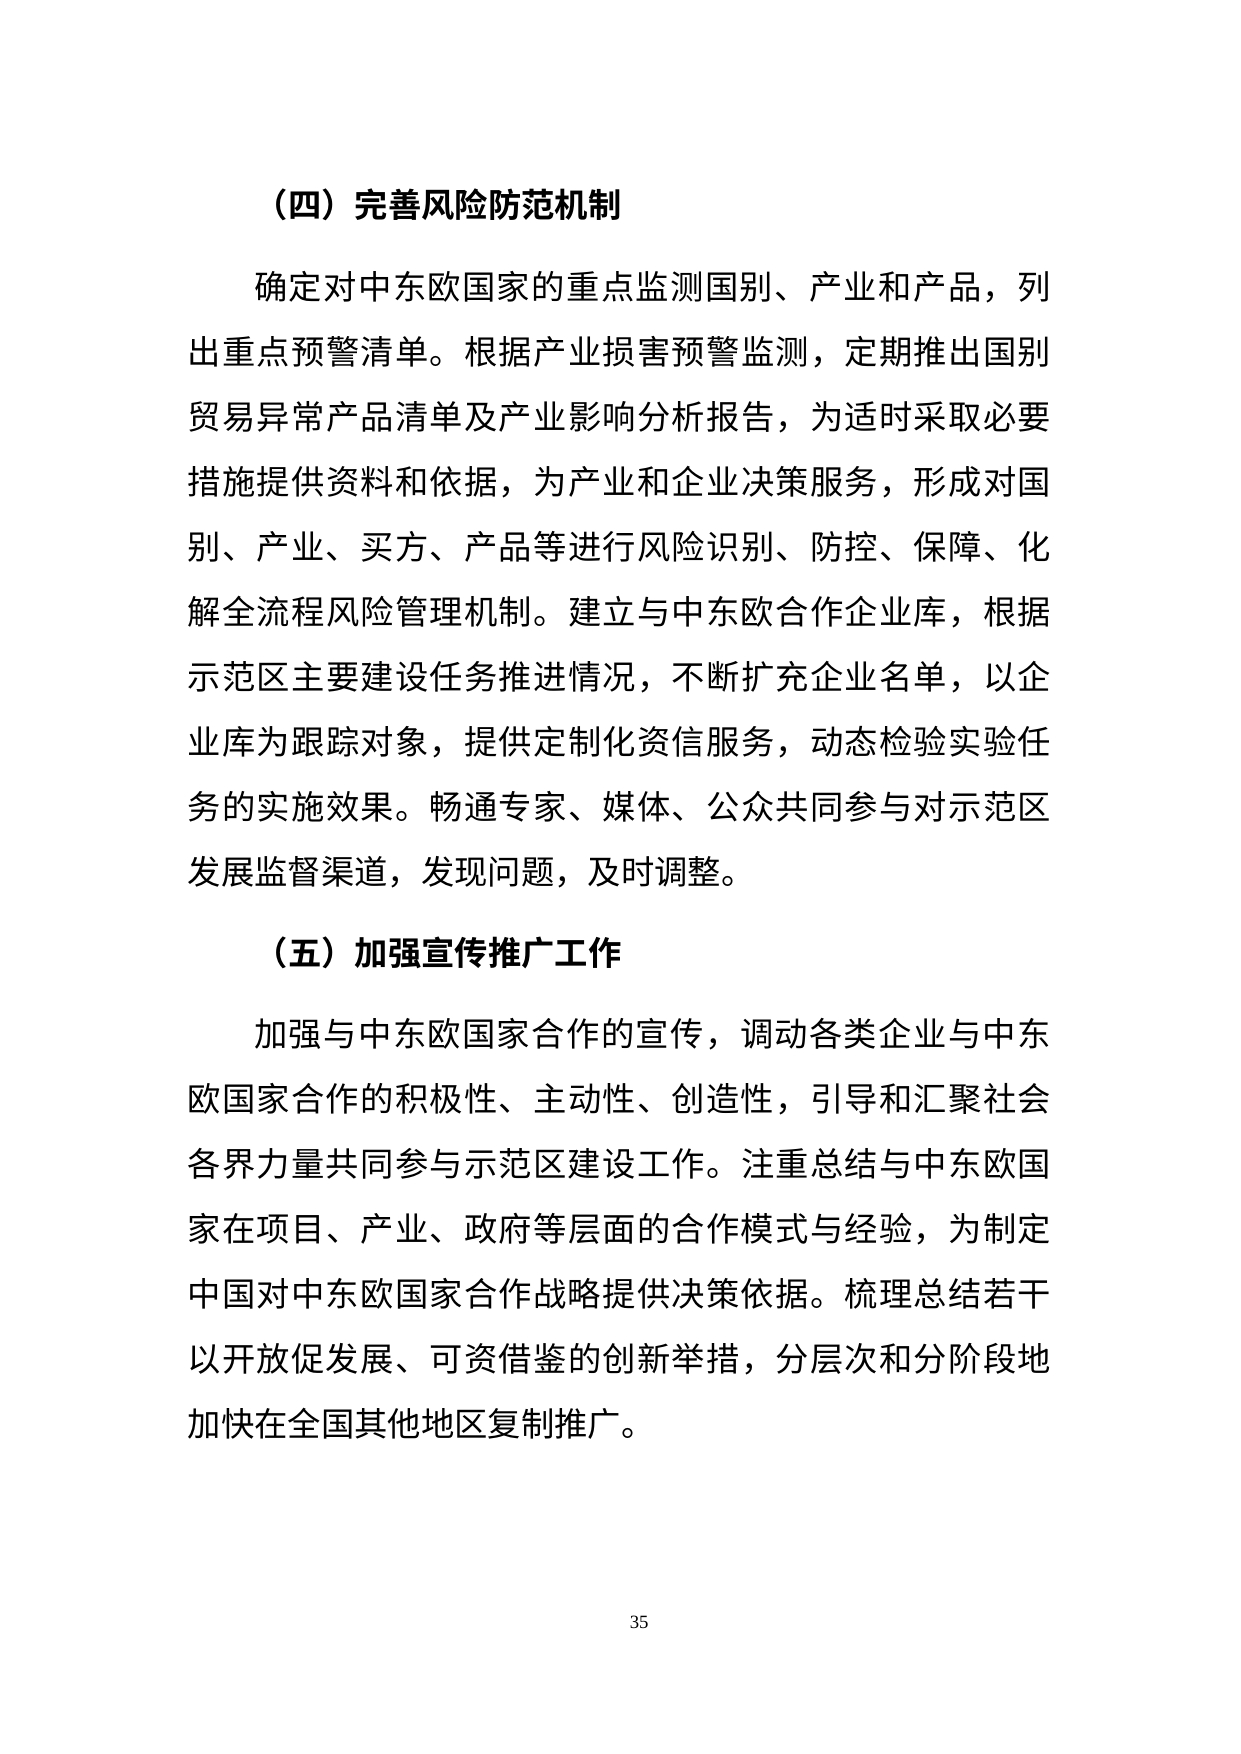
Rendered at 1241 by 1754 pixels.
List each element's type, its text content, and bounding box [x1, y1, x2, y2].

subtitle （五）加强宣传推广工作 [187, 918, 1053, 983]
text 加强与中东欧国家合作的宣传，调动各类企业与中东欧国家合作的积极性、主动性、创造性，引导和汇聚社会各界力量共同参与示范区建设工作。注重总结与中东欧国家在项目、产业、政府等层面的合作模式与经验，为制定中国对中东欧国家合作战略提供决策依据。梳理总结若干以开放促发展、可资借鉴的创新举措，分层次和分阶段地加快在全国其他地区复制推广。 [187, 999, 1053, 1454]
text 确定对中东欧国家的重点监测国别、产业和产品，列出重点预警清单。根据产业损害预警监测，定期推出国别贸易异常产品清单及产业影响分析报告，为适时采取必要措施提供资料和依据，为产业和企业决策服务，形成对国别、产业、买方、产品等进行风险识别、防控、保障、化解全流程风险管理机制。建立与中东欧合作企业库，根据示范区主要建设任务推进情况，不断扩充企业名单，以企业库为跟踪对象，提供定制化资信服务，动态检验实验任务的实施效果。畅通专家、媒体、公众共同参与对示范区发展监督渠道，发现问题，及时调整。 [187, 252, 1053, 902]
subtitle （四）完善风险防范机制 [187, 171, 1053, 236]
